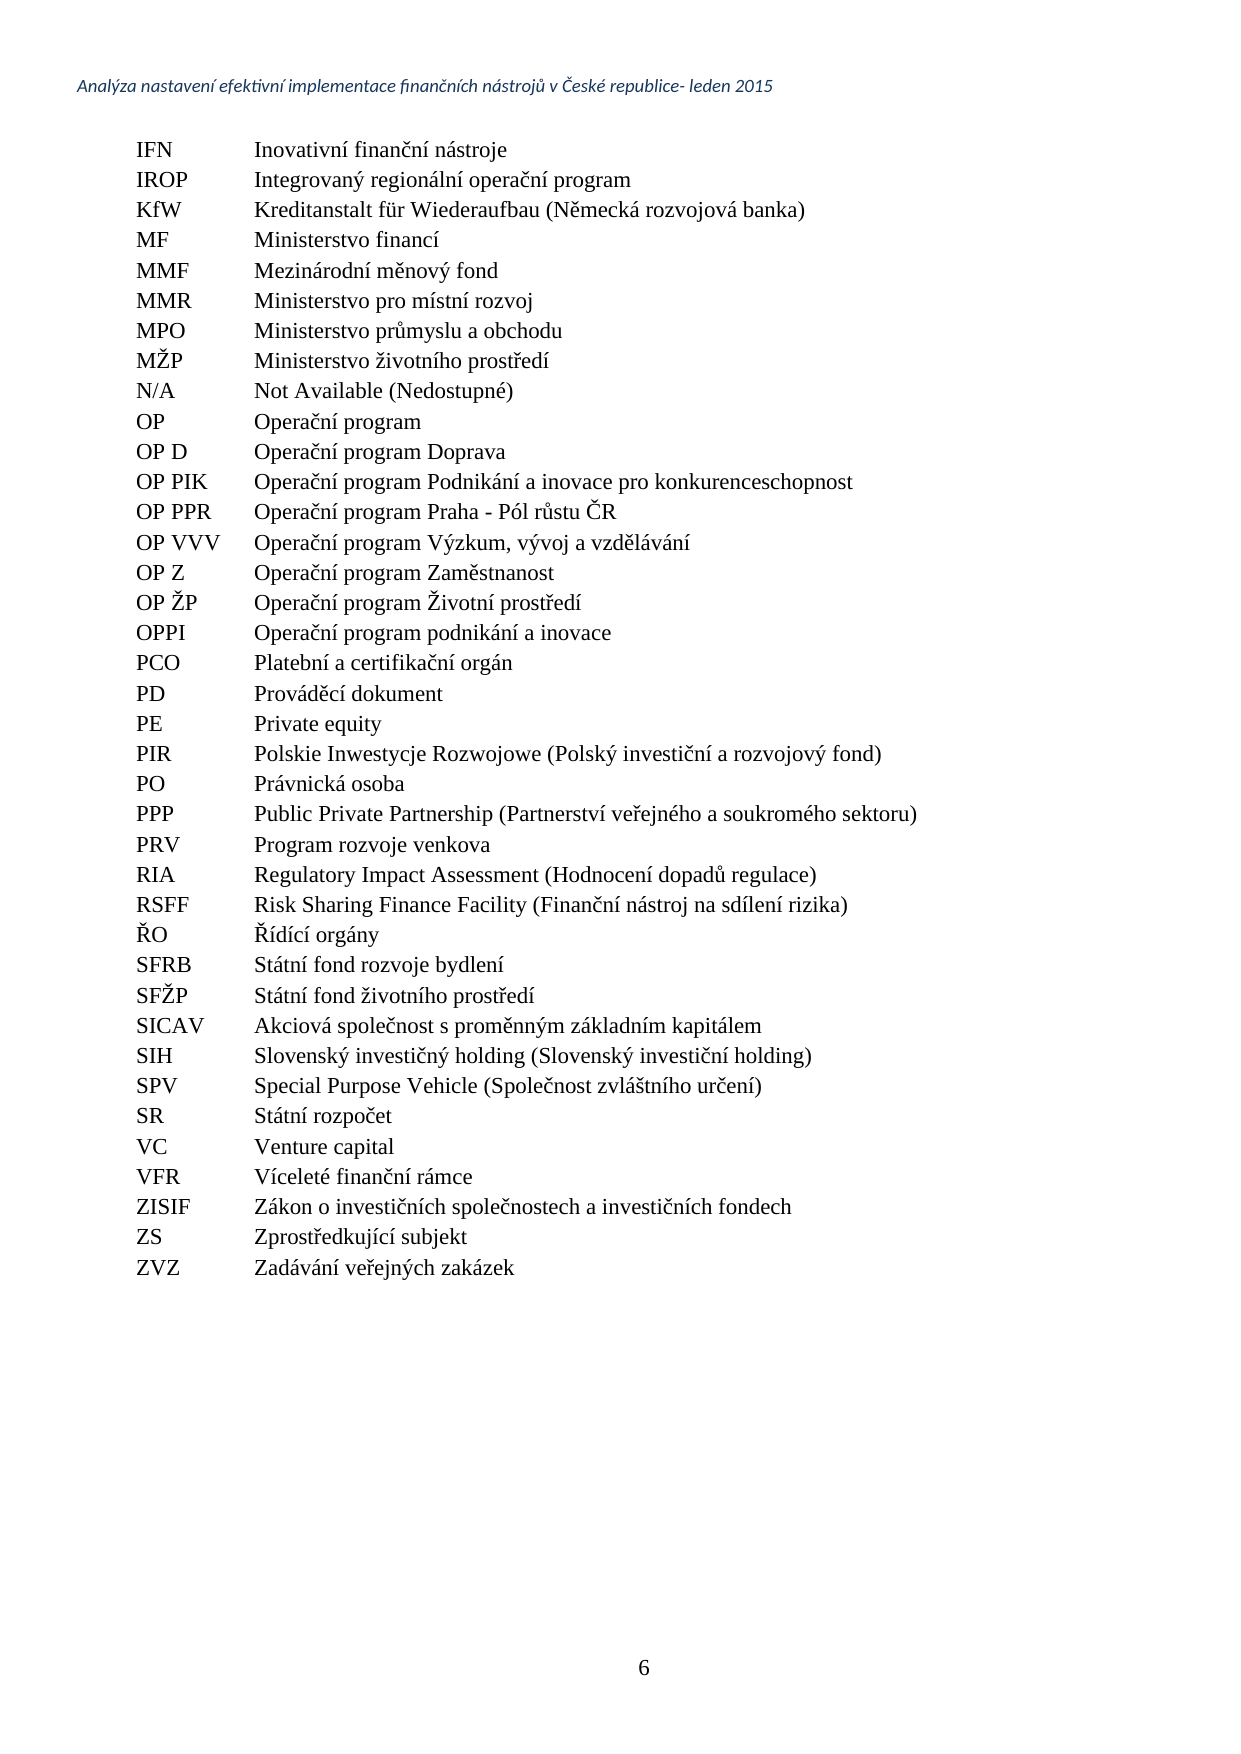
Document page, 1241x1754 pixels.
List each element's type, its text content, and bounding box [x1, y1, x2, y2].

text MMR Ministerstvo pro místní rozvoj [136, 287, 1092, 313]
text OPPI Operační program podnikání a inovace [136, 619, 1092, 646]
text ZS Zprostředkující subjekt [136, 1223, 1092, 1250]
text IROP Integrovaný regionální operační program [136, 166, 1092, 192]
text PE Private equity [136, 710, 1092, 736]
text OP Operační program [136, 408, 1092, 434]
text PRV Program rozvoje venkova [136, 831, 1092, 857]
text MPO Ministerstvo průmyslu a obchodu [136, 317, 1092, 343]
text PO Právnická osoba [136, 770, 1092, 797]
text OP PIK Operační program Podnikání a inovace pro konkurenceschopnost [136, 468, 1092, 494]
text PD Prováděcí dokument [136, 679, 1092, 706]
text SICAV Akciová společnost s proměnným základním kapitálem [136, 1012, 1092, 1038]
text PCO Platební a certifikační orgán [136, 649, 1092, 676]
text ZISIF Zákon o investičních společnostech a investičních fondech [136, 1193, 1092, 1219]
text KfW Kreditanstalt für Wiederaufbau (Německá rozvojová banka) [136, 196, 1092, 223]
text SR Státní rozpočet [136, 1102, 1092, 1129]
text MF Ministerstvo financí [136, 226, 1092, 253]
text SFRB Státní fond rozvoje bydlení [136, 951, 1092, 978]
text SFŽP Státní fond životního prostředí [136, 982, 1092, 1008]
text VC Venture capital [136, 1133, 1092, 1159]
text PPP Public Private Partnership (Partnerství veřejného a soukromého sektoru) [136, 800, 1092, 827]
text ZVZ Zadávání veřejných zakázek [136, 1253, 1092, 1280]
text OP D Operační program Doprava [136, 438, 1092, 464]
text SPV Special Purpose Vehicle (Společnost zvláštního určení) [136, 1072, 1092, 1099]
text OP ŽP Operační program Životní prostředí [136, 589, 1092, 615]
text OP Z Operační program Zaměstnanost [136, 559, 1092, 585]
text PIR Polskie Inwestycje Rozwojowe (Polský investiční a rozvojový fond) [136, 740, 1092, 766]
text MŽP Ministerstvo životního prostředí [136, 347, 1092, 374]
text VFR Víceleté finanční rámce [136, 1163, 1092, 1189]
text RIA Regulatory Impact Assessment (Hodnocení dopadů regulace) [136, 861, 1092, 887]
text IFN Inovativní finanční nástroje [136, 136, 1092, 162]
text SIH Slovenský investičný holding (Slovenský investiční holding) [136, 1042, 1092, 1068]
text OP VVV Operační program Výzkum, vývoj a vzdělávání [136, 528, 1092, 555]
text OP PPR Operační program Praha - Pól růstu ČR [136, 498, 1092, 525]
text N/A Not Available (Nedostupné) [136, 377, 1092, 404]
text MMF Mezinárodní měnový fond [136, 257, 1092, 283]
text RSFF Risk Sharing Finance Facility (Finanční nástroj na sdílení rizika) [136, 891, 1092, 917]
text ŘO Řídící orgány [136, 921, 1092, 948]
